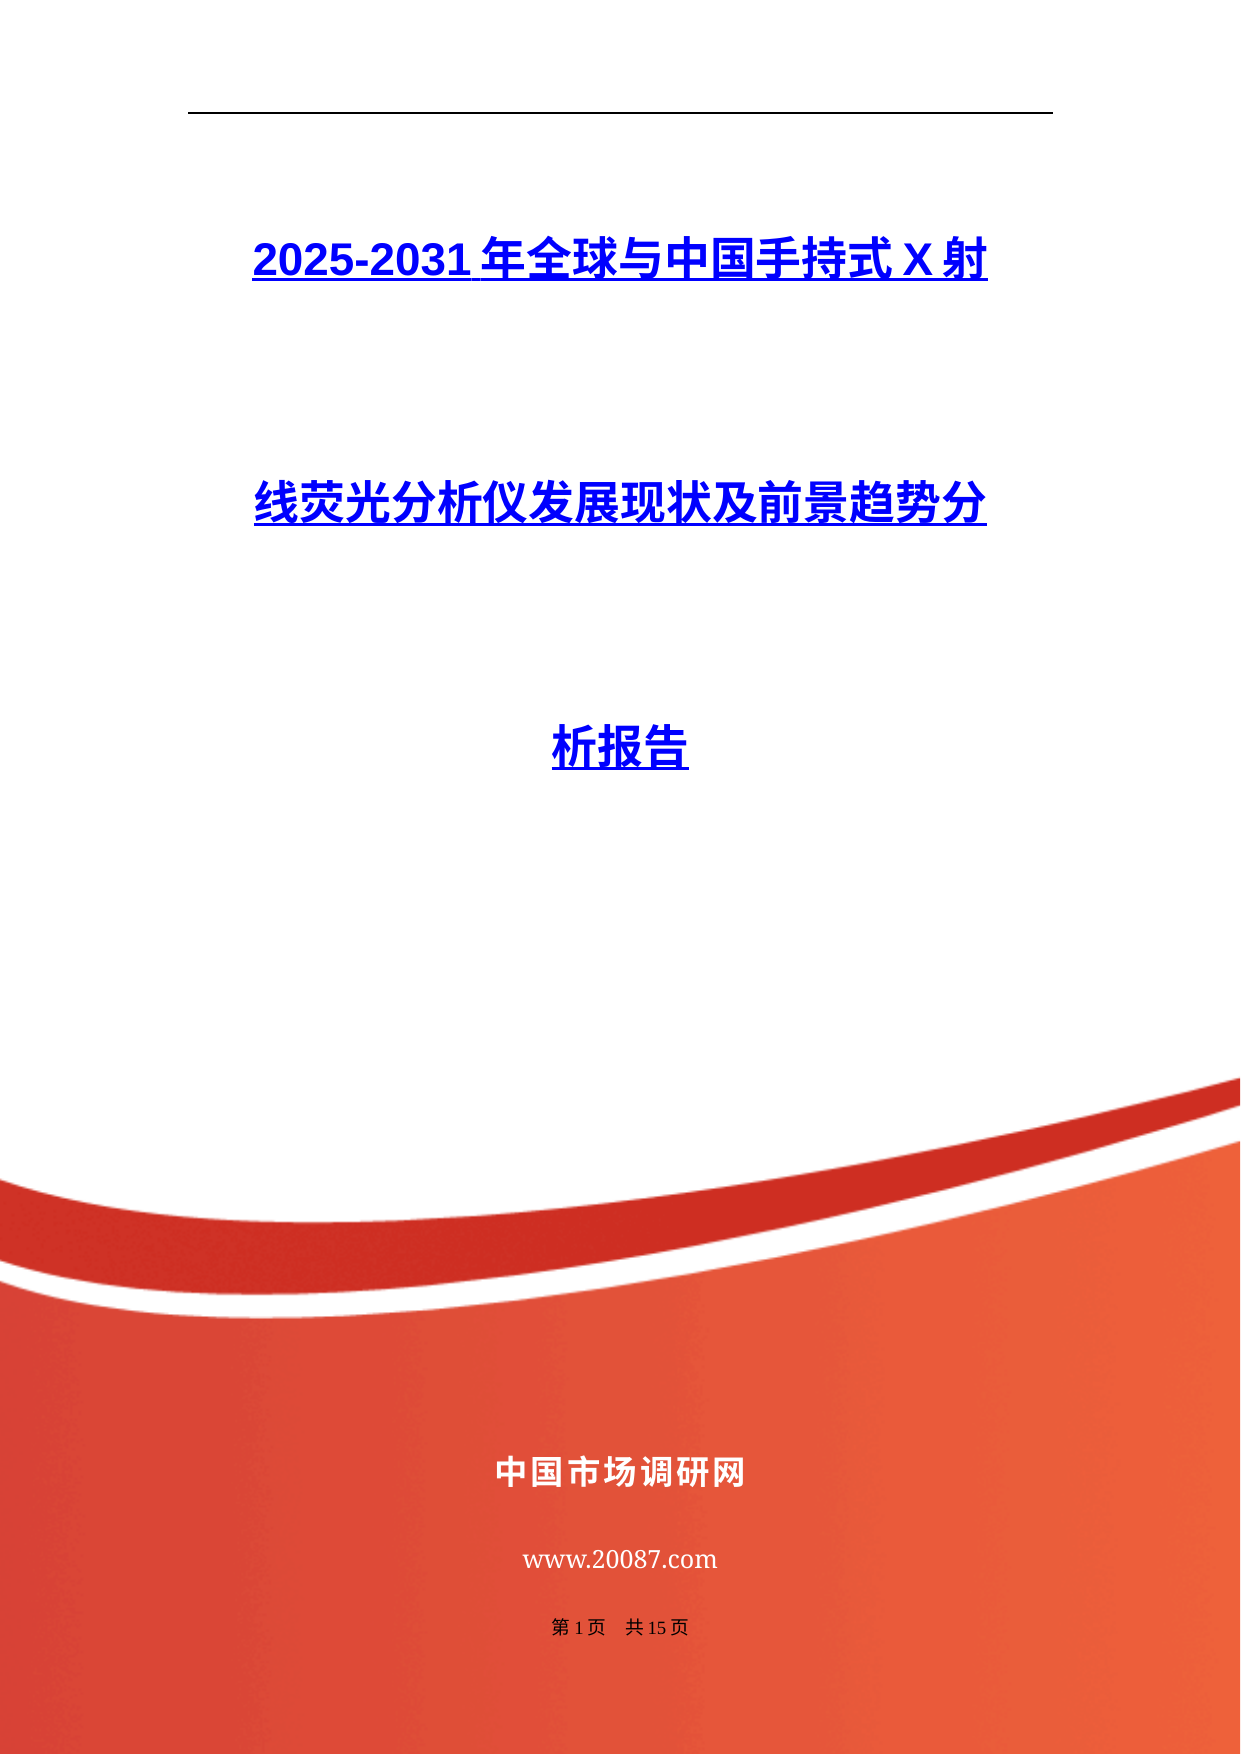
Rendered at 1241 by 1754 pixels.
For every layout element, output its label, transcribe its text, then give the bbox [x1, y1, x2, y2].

text www.20087.com [187, 1526, 1053, 1591]
picture [0, 1006, 1241, 1754]
table_header 2025-2031年全球与中国手持式X射线荧光分析仪发展现状及前景趋势分析报告 [188, 207, 1053, 871]
subtitle 中国市场调研网 [187, 1437, 1053, 1502]
